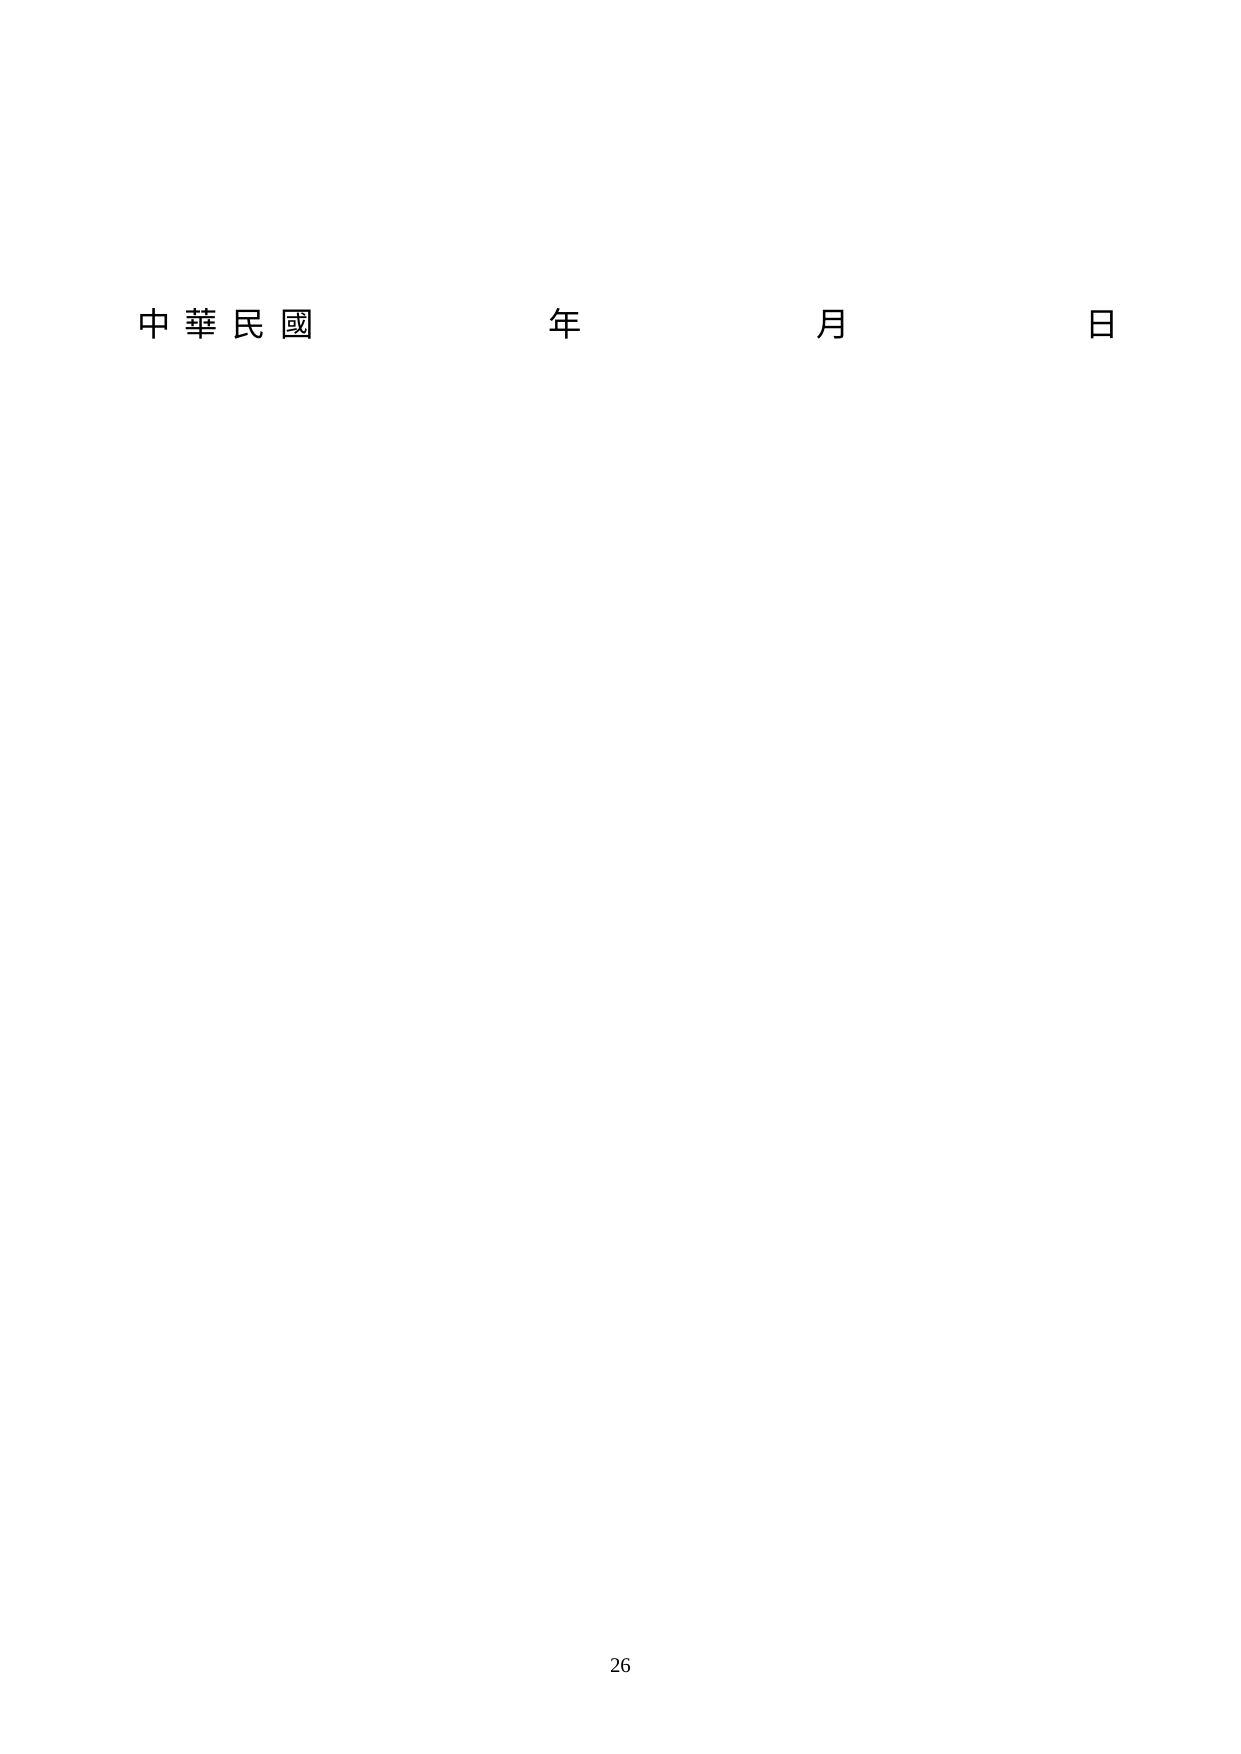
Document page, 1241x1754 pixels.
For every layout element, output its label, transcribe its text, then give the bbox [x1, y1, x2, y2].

text 中華民國 年 月 日 [137, 284, 1122, 359]
